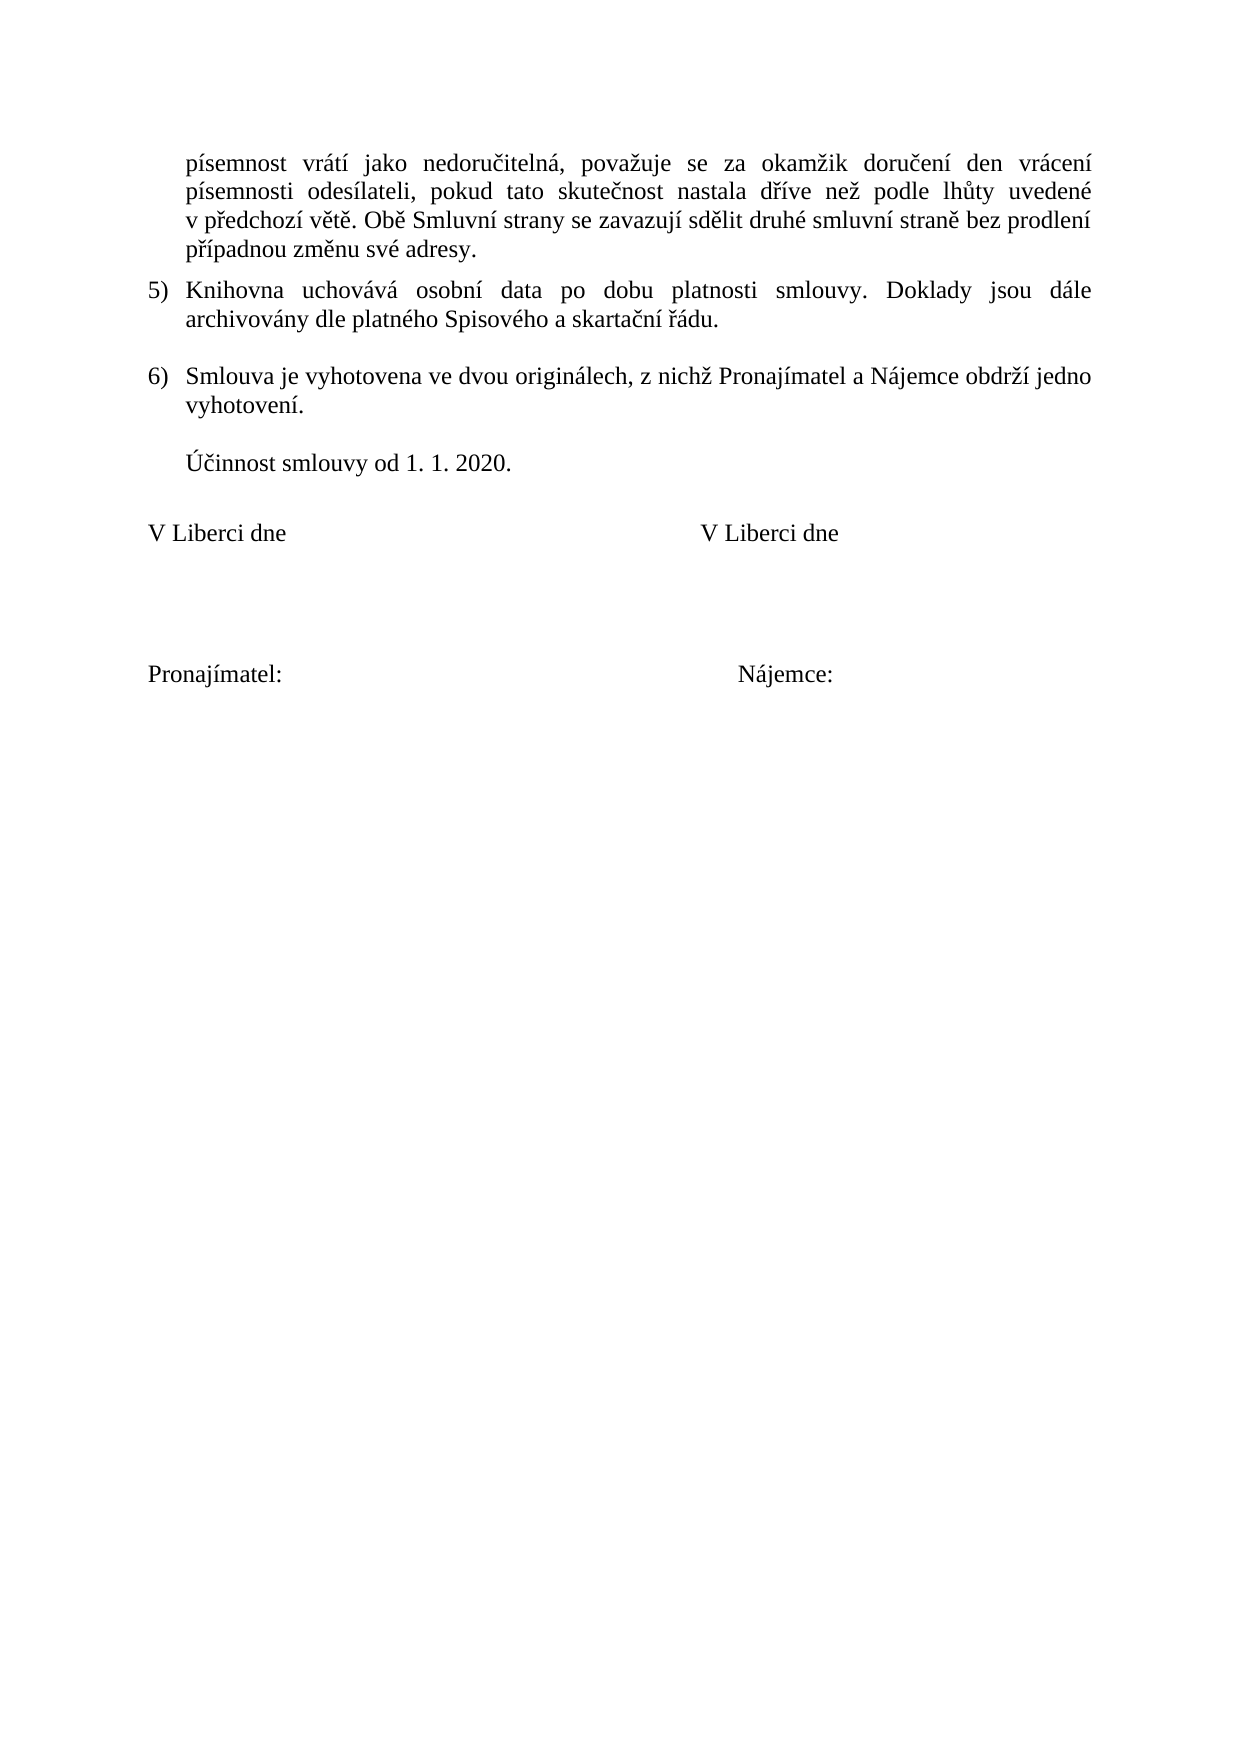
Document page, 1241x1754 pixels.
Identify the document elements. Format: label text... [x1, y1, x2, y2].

list Knihovna uchovává osobní data po dobu platnosti smlouvy. Doklady jsou dále archivovány dle platného Spisového a skartační řádu. [148, 275, 1093, 333]
text V Liberci dne V Liberci dne [148, 518, 1093, 546]
list Smlouva je vyhotovena ve dvou originálech, z nichž Pronajímatel a Nájemce obdrží jedno vyhotovení. [148, 361, 1093, 419]
text Pronajímatel: Nájemce: [148, 659, 1093, 688]
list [148, 148, 1093, 263]
list Účinnost smlouvy od 1. 1. 2020. [185, 448, 1093, 476]
